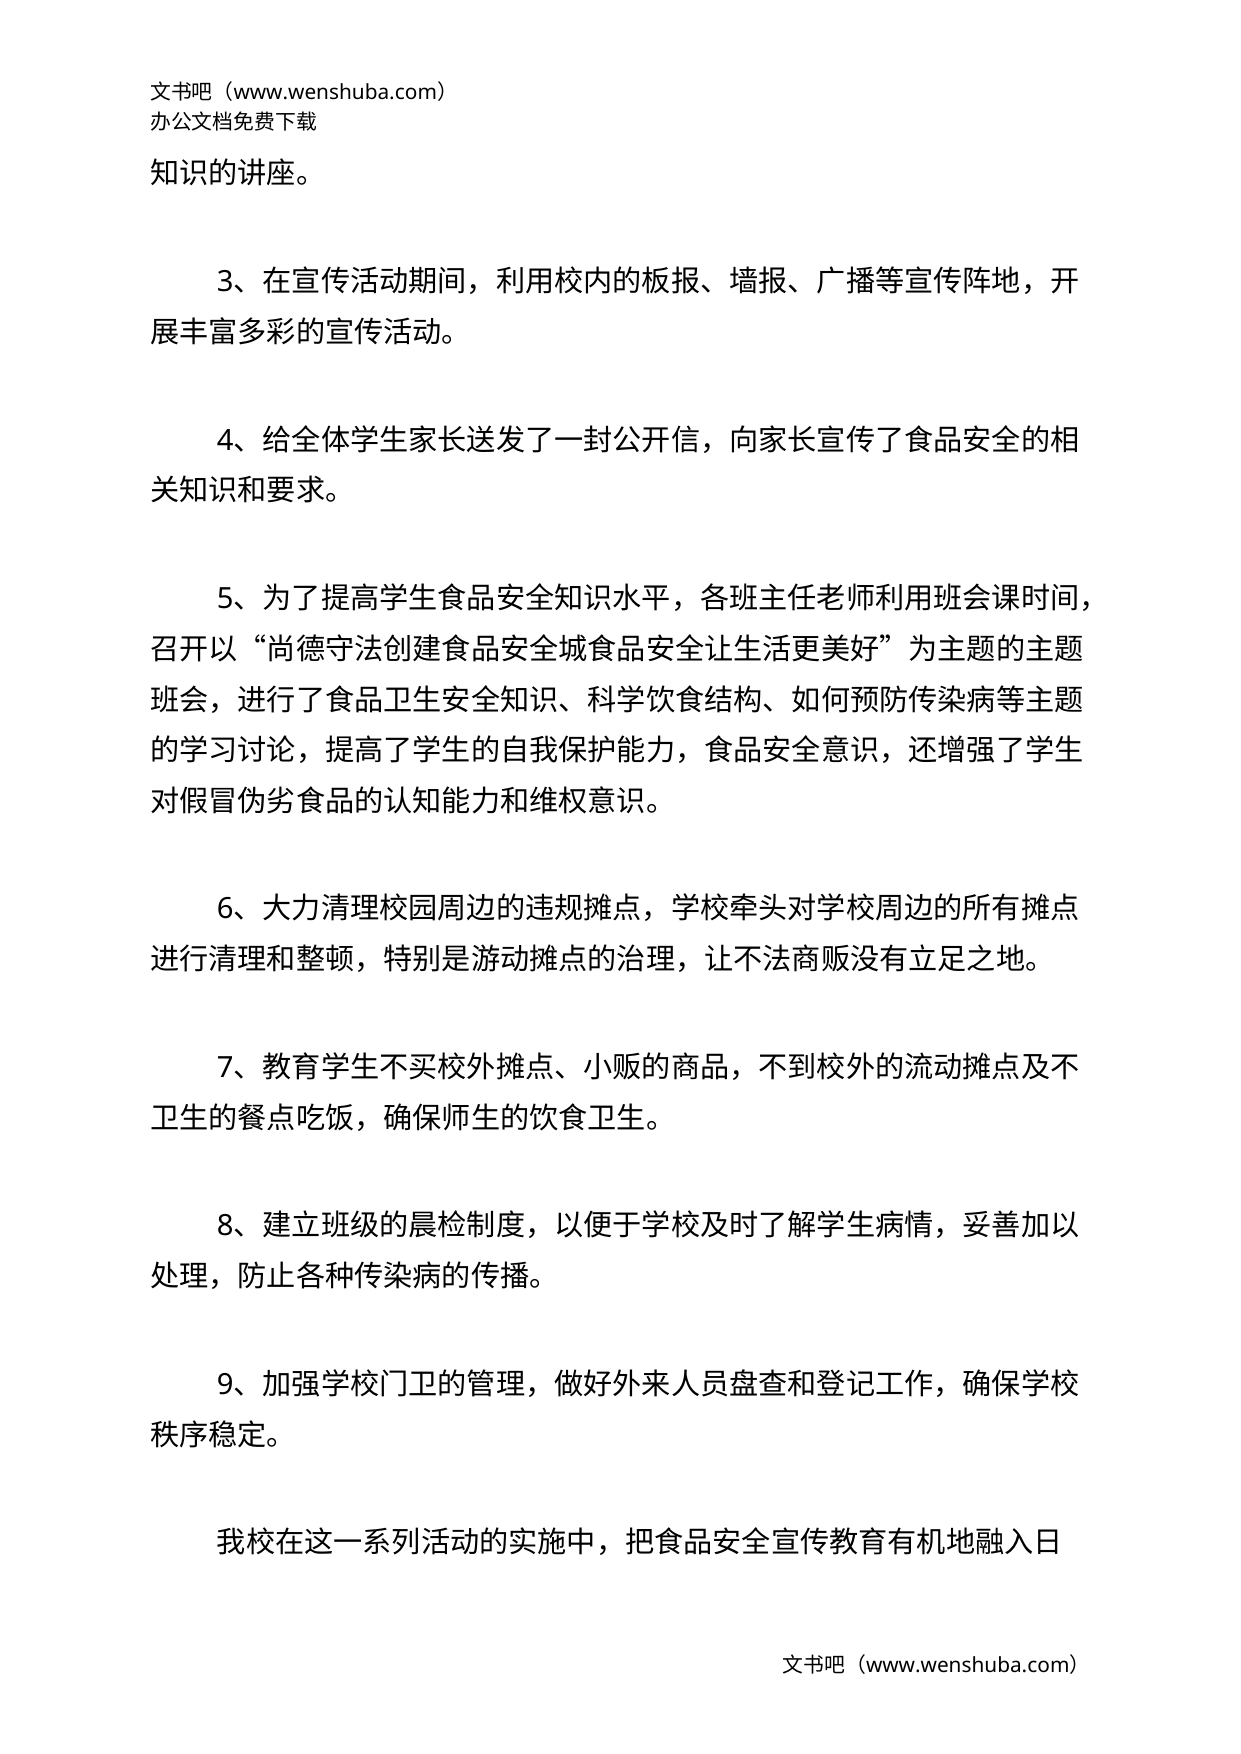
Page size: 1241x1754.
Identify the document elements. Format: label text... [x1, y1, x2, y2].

text 6、大力清理校园周边的违规摊点，学校牵头对学校周边的所有摊点进行清理和整顿，特别是游动摊点的治理，让不法商贩没有立足之地。 [150, 885, 1090, 978]
text 4、给全体学生家长送发了一封公开信，向家长宣传了食品安全的相关知识和要求。 [150, 416, 1090, 509]
text 5、为了提高学生食品安全知识水平，各班主任老师利用班会课时间，召开以“尚德守法创建食品安全城食品安全让生活更美好”为主题的主题班会，进行了食品卫生安全知识、科学饮食结构、如何预防传染病等主题的学习讨论，提高了学生的自我保护能力，食品安全意识，还增强了学生对假冒伪劣食品的认知能力和维权意识。 [150, 574, 1090, 820]
text 8、建立班级的晨检制度，以便于学校及时了解学生病情，妥善加以处理，防止各种传染病的传播。 [150, 1202, 1090, 1295]
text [150, 150, 1090, 192]
text 7、教育学生不买校外摊点、小贩的商品，不到校外的流动摊点及不卫生的餐点吃饭，确保师生的饮食卫生。 [150, 1043, 1090, 1137]
text 9、加强学校门卫的管理，做好外来人员盘查和登记工作，确保学校秩序稳定。 [150, 1360, 1090, 1453]
text 3、在宣传活动期间，利用校内的板报、墙报、广播等宣传阵地，开展丰富多彩的宣传活动。 [150, 258, 1090, 351]
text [150, 1519, 1090, 1561]
